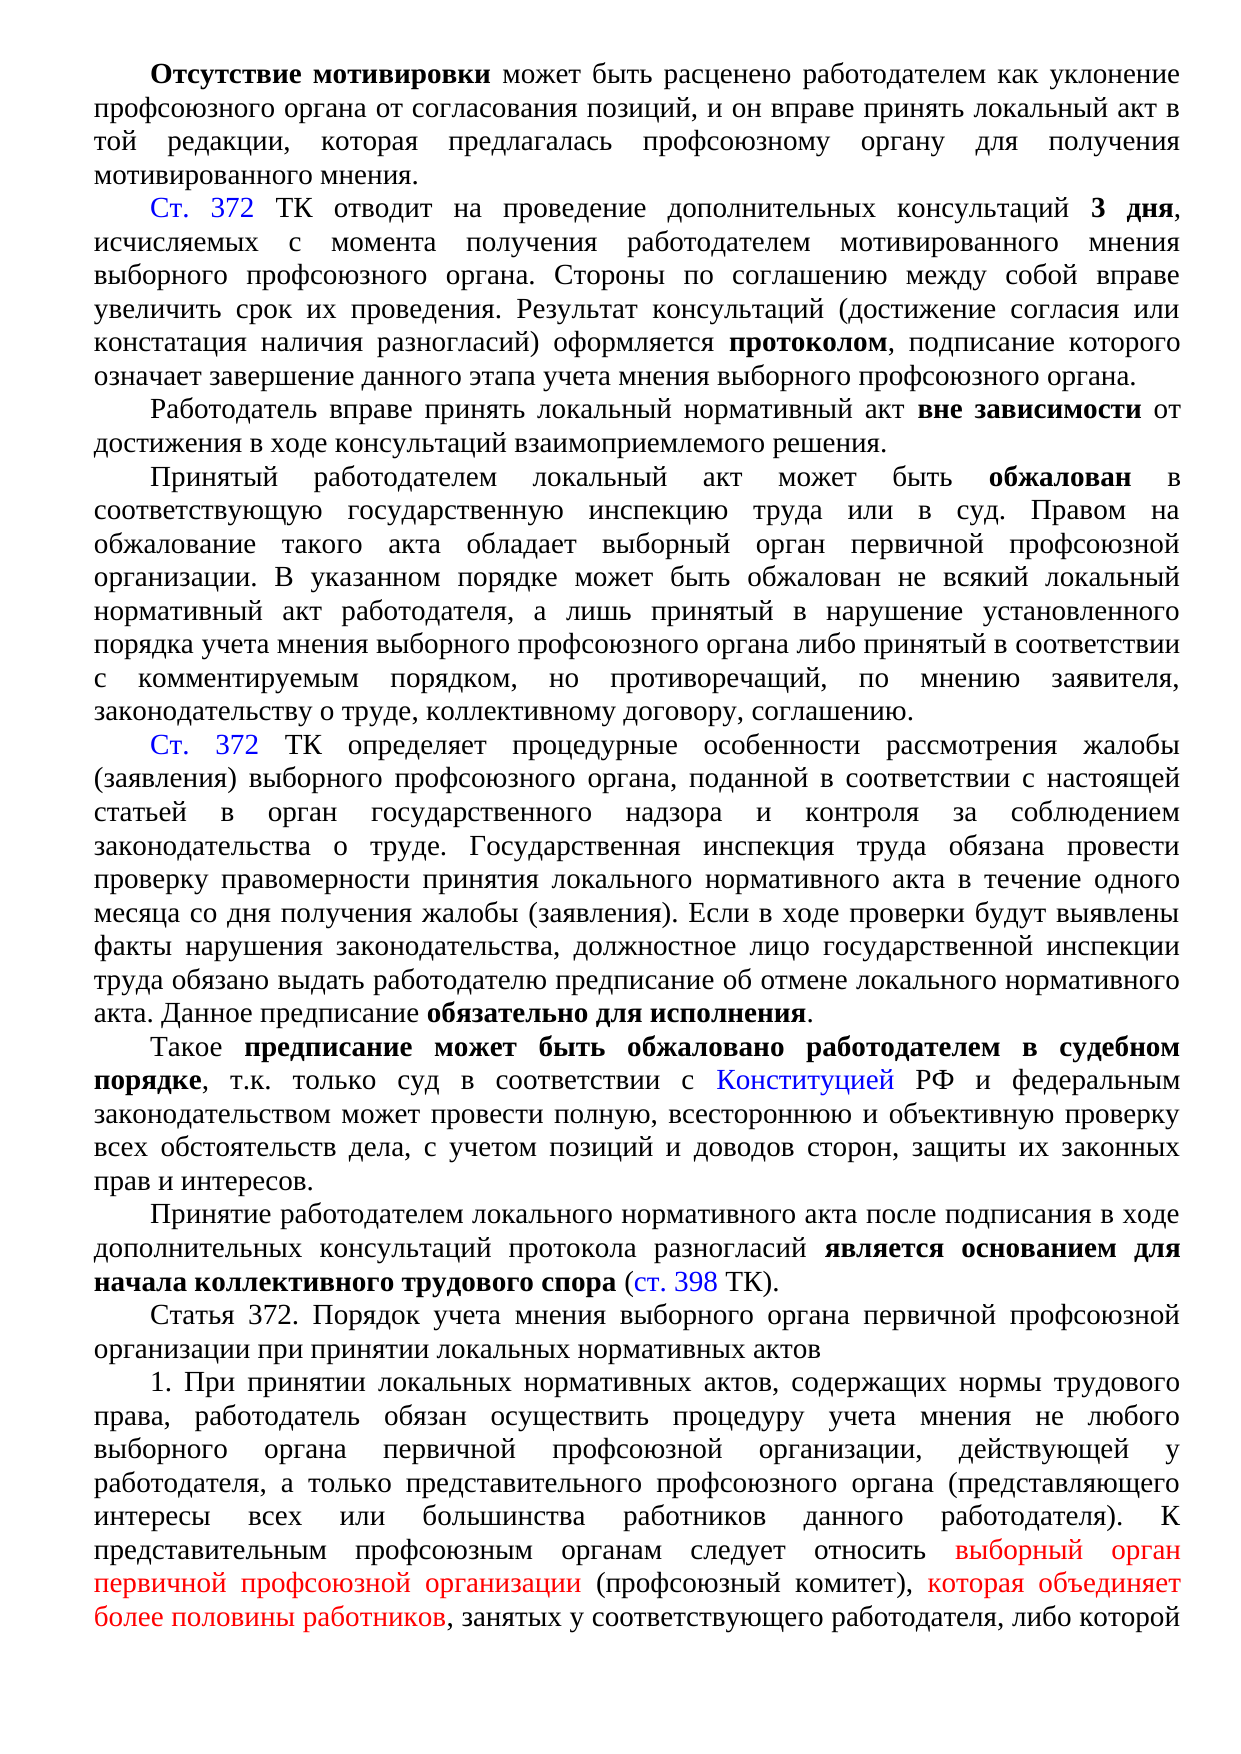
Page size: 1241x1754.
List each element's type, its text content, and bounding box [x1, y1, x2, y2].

text Такое предписание может быть обжаловано работодателем в судебном порядке, т.к. только суд в соответствии с Конституцией РФ и федеральным законодательством может провести полную, всестороннюю и объективную проверку всех обстоятельств дела, с учетом позиций и доводов сторон, защиты их законных прав и интересов. [94, 1029, 1181, 1197]
text Принятый работодателем локальный акт может быть обжалован в соответствующую государственную инспекцию труда или в суд. Правом на обжалование такого акта обладает выборный орган первичной профсоюзной организации. В указанном порядке может быть обжалован не всякий локальный нормативный акт работодателя, а лишь принятый в нарушение установленного порядка учета мнения выборного профсоюзного органа либо принятый в соответствии с комментируемым порядком, но противоречащий, по мнению заявителя, законодательству о труде, коллективному договору, соглашению. [94, 459, 1181, 727]
text Статья 372. Порядок учета мнения выборного органа первичной профсоюзной организации при принятии локальных нормативных актов [94, 1297, 1181, 1364]
text Ст. 372 ТК определяет процедурные особенности рассмотрения жалобы (заявления) выборного профсоюзного органа, поданной в соответствии с настоящей статьей в орган государственного надзора и контроля за соблюдением законодательства о труде. Государственная инспекция труда обязана провести проверку правомерности принятия локального нормативного акта в течение одного месяца со дня получения жалобы (заявления). Если в ходе проверки будут выявлены факты нарушения законодательства, должностное лицо государственной инспекции труда обязано выдать работодателю предписание об отмене локального нормативного акта. Данное предписание обязательно для исполнения. [94, 727, 1181, 1029]
text Работодатель вправе принять локальный нормативный акт вне зависимости от достижения в ходе консультаций взаимоприемлемого решения. [94, 392, 1181, 459]
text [94, 1364, 1181, 1633]
text Отсутствие мотивировки может быть расценено работодателем как уклонение профсоюзного органа от согласования позиций, и он вправе принять локальный акт в той редакции, которая предлагалась профсоюзному органу для получения мотивированного мнения. [94, 56, 1181, 190]
text Ст. 372 ТК отводит на проведение дополнительных консультаций 3 дня, исчисляемых с момента получения работодателем мотивированного мнения выборного профсоюзного органа. Стороны по соглашению между собой вправе увеличить срок их проведения. Результат консультаций (достижение согласия или констатация наличия разногласий) оформляется протоколом, подписание которого означает завершение данного этапа учета мнения выборного профсоюзного органа. [94, 190, 1181, 392]
text Принятие работодателем локального нормативного акта после подписания в ходе дополнительных консультаций протокола разногласий является основанием для начала коллективного трудового спора (ст. 398 ТК). [94, 1197, 1181, 1297]
